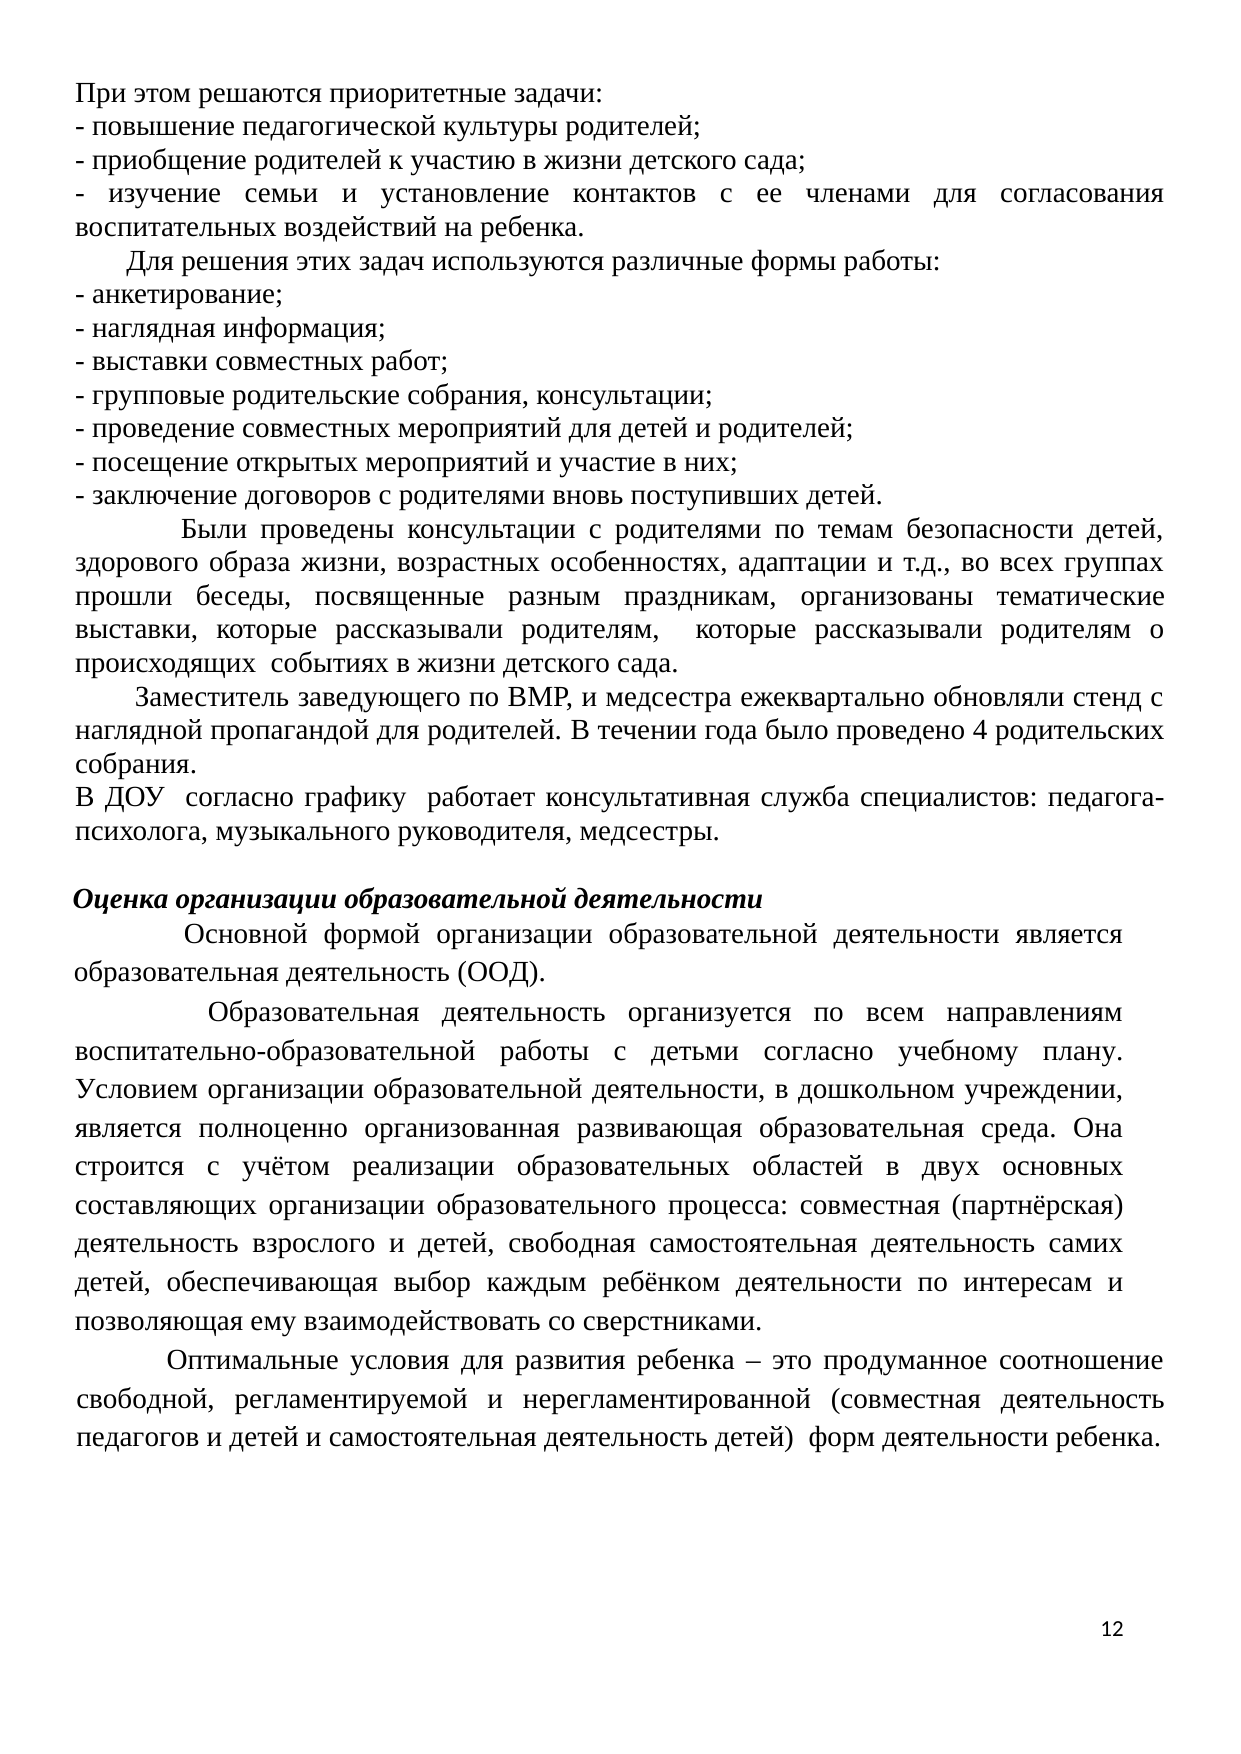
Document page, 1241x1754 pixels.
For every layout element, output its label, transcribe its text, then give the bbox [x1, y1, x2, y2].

text Оптимальные условия для развития ребенка – это продуманное соотношение свободной, регламентируемой и нерегламентированной (совместная деятельность педагогов и детей и самостоятельная деятельность детей) форм деятельности ребенка. [75, 1342, 1165, 1453]
text - групповые родительские собрания, консультации; [75, 377, 1165, 410]
text - приобщение родителей к участию в жизни детского сада; [75, 142, 1165, 176]
text В ДОУ согласно графику работает консультативная служба специалистов: педагога-психолога, музыкального руководителя, медсестры. [75, 779, 1165, 846]
text - заключение договоров с родителями вновь поступивших детей. [75, 477, 1165, 511]
text Для решения этих задач используются различные формы работы: [75, 243, 1165, 276]
text - проведение совместных мероприятий для детей и родителей; [75, 410, 1165, 444]
text - наглядная информация; [75, 310, 1165, 343]
text - посещение открытых мероприятий и участие в них; [75, 444, 1165, 477]
text Образовательная деятельность организуется по всем направлениям воспитательно-образовательной работы с детьми согласно учебному плану. Условием организации образовательной деятельности, в дошкольном учреждении, является полноценно организованная развивающая образовательная среда. Она строится с учётом реализации образовательных областей в двух основных составляющих организации образовательного процесса: совместная (партнёрская) деятельность взрослого и детей, свободная самостоятельная деятельность самих детей, обеспечивающая выбор каждым ребёнком деятельности по интересам и позволяющая ему взаимодействовать со сверстниками. [73, 994, 1124, 1336]
text Были проведены консультации с родителями по темам безопасности детей, здорового образа жизни, возрастных особенностях, адаптации и т.д., во всех группах прошли беседы, посвященные разным праздникам, организованы тематические выставки, которые рассказывали родителям, которые рассказывали родителям о происходящих событиях в жизни детского сада. [75, 511, 1165, 679]
text - выставки совместных работ; [75, 343, 1165, 377]
text - анкетирование; [75, 276, 1165, 310]
text Заместитель заведующего по ВМР, и медсестра ежеквартально обновляли стенд с наглядной пропагандой для родителей. В течении года было проведено 4 родительских собрания. [75, 679, 1165, 779]
text - повышение педагогической культуры родителей; [75, 108, 1165, 142]
text При этом решаются приоритетные задачи: [75, 75, 1165, 108]
text Оценка организации образовательной деятельности [72, 881, 1124, 915]
text - изучение семьи и установление контактов с ее членами для согласования воспитательных воздействий на ребенка. [75, 176, 1165, 243]
text Основной формой организации образовательной деятельности является образовательная деятельность (ООД). [72, 916, 1124, 988]
